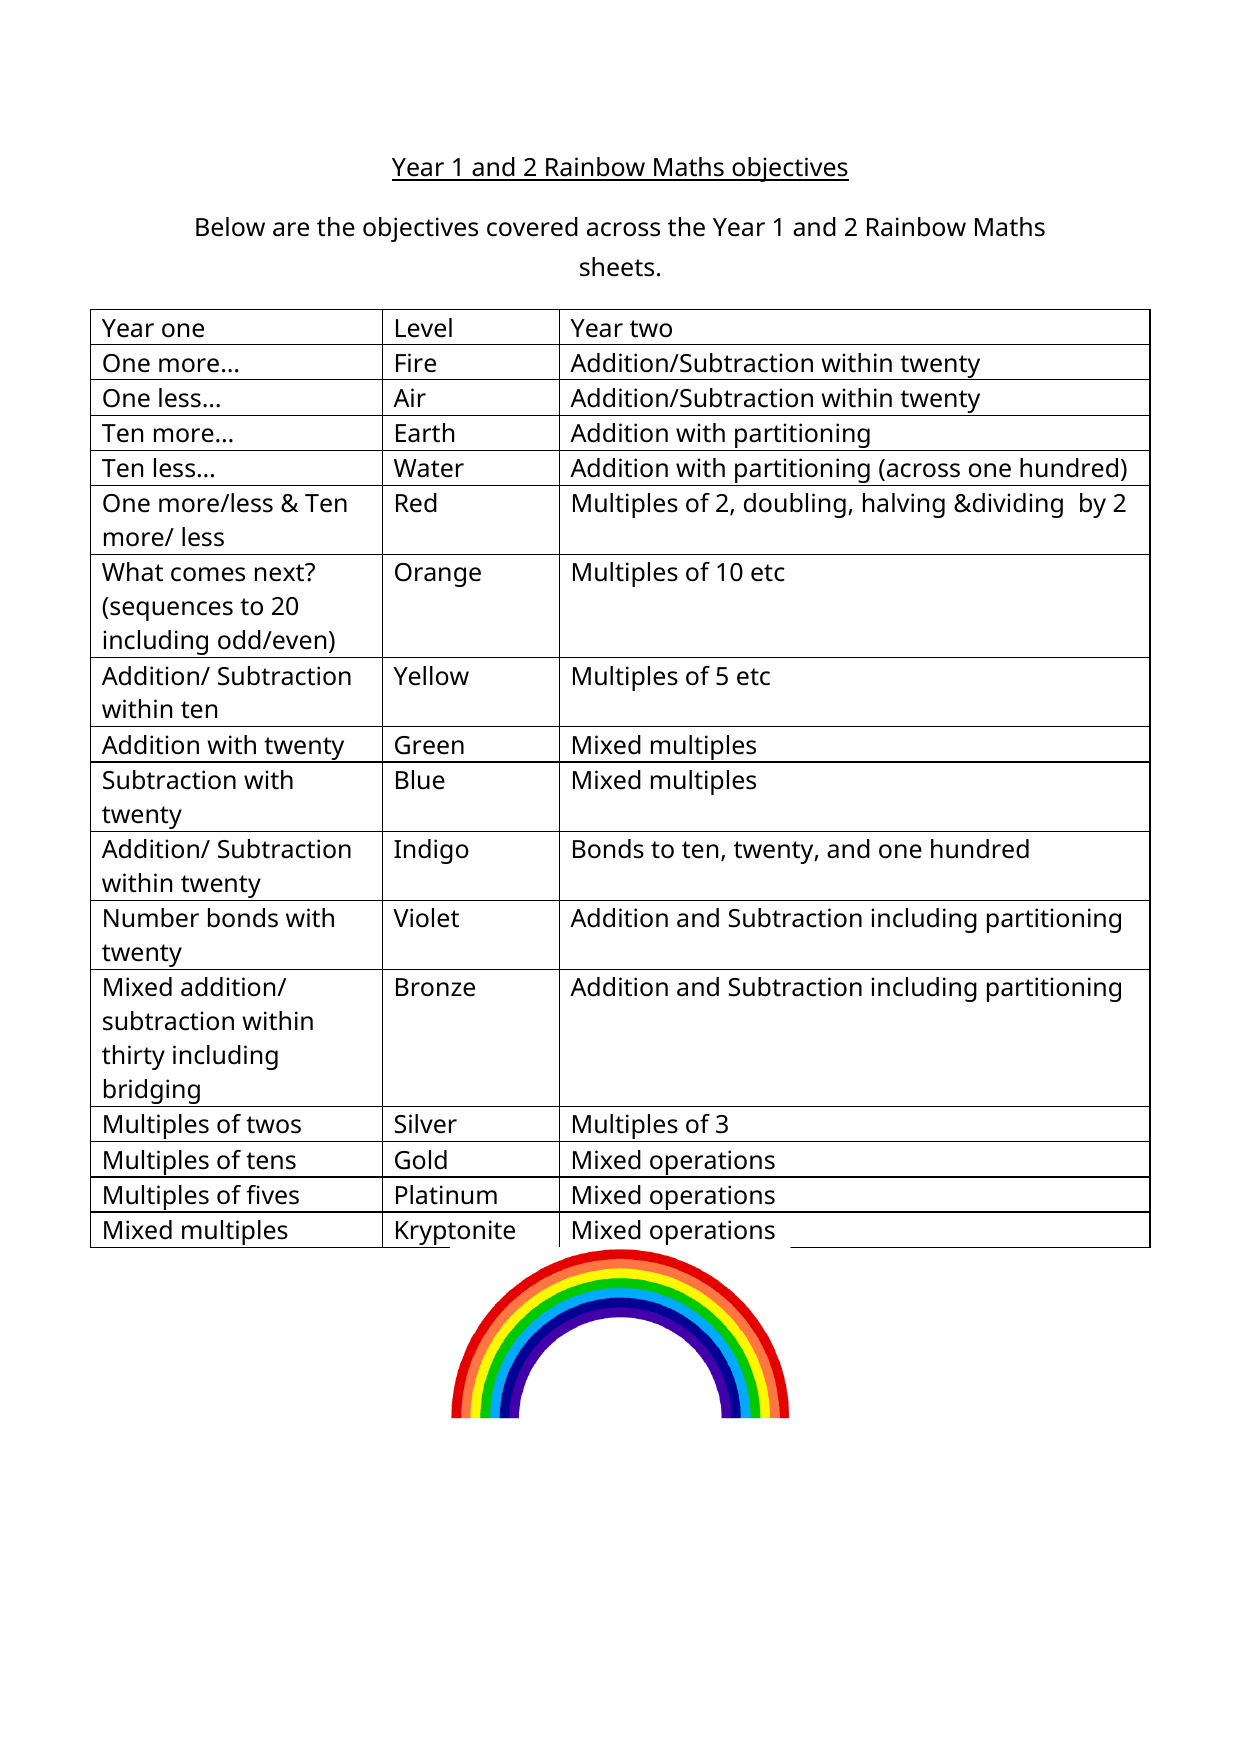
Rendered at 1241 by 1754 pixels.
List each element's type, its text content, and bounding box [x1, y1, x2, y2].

table_cell Multiples of 3 [560, 1107, 1149, 1141]
table_cell Multiples of twos [91, 1107, 382, 1141]
table_cell Kryptonite [383, 1213, 559, 1247]
picture [449, 1247, 791, 1420]
table_cell Fire [383, 345, 559, 379]
table_header Year two [560, 310, 1149, 344]
table_cell Multiples of fives [91, 1178, 382, 1211]
table_cell Addition/ Subtraction within ten [91, 658, 382, 726]
table_cell Addition with partitioning (across one hundred) [560, 451, 1149, 485]
table_cell Platinum [383, 1178, 559, 1211]
table_cell Mixed multiples [560, 763, 1149, 831]
table_header Level [383, 310, 559, 344]
table_cell Mixed multiples [560, 727, 1149, 761]
table_cell Green [383, 727, 559, 761]
table_cell One less… [91, 380, 382, 414]
table_cell Addition/Subtraction within twenty [560, 380, 1149, 414]
table_cell Violet [383, 901, 559, 969]
table_cell Ten less… [91, 451, 382, 485]
table_cell Mixed addition/ subtraction within thirty including bridging [91, 970, 382, 1106]
table_cell Multiples of 2, doubling, halving &dividing by 2 [560, 486, 1149, 554]
table_cell Multiples of 5 etc [560, 658, 1149, 726]
table_cell Red [383, 486, 559, 554]
table_cell Addition/ Subtraction within twenty [91, 832, 382, 900]
table_cell Multiples of 10 etc [560, 555, 1149, 657]
table_cell What comes next? (sequences to 20 including odd/even) [91, 555, 382, 657]
table_header Year one [91, 310, 382, 344]
table_cell Gold [383, 1142, 559, 1176]
table_cell Multiples of tens [91, 1142, 382, 1176]
table_cell Orange [383, 555, 559, 657]
table_cell Mixed multiples [91, 1213, 382, 1247]
table_cell Mixed operations [560, 1213, 1149, 1247]
table_cell Silver [383, 1107, 559, 1141]
table_cell Subtraction with twenty [91, 763, 382, 831]
table_cell Earth [383, 416, 559, 449]
table_cell Blue [383, 763, 559, 831]
table_cell Addition/Subtraction within twenty [560, 345, 1149, 379]
table_cell Addition with twenty [91, 727, 382, 761]
table_cell Yellow [383, 658, 559, 726]
table_cell Ten more… [91, 416, 382, 449]
table_cell Air [383, 380, 559, 414]
table_cell Mixed operations [560, 1178, 1149, 1211]
table_cell One more/less & Ten more/ less [91, 486, 382, 554]
table_cell Number bonds with twenty [91, 901, 382, 969]
table_cell Addition with partitioning [560, 416, 1149, 449]
table_cell Mixed operations [560, 1142, 1149, 1176]
table_cell Addition and Subtraction including partitioning [560, 901, 1149, 969]
table_cell Addition and Subtraction including partitioning [560, 970, 1149, 1106]
table_cell Bronze [383, 970, 559, 1106]
table_cell Bonds to ten, twenty, and one hundred [560, 832, 1149, 900]
table_cell Indigo [383, 832, 559, 900]
table_cell One more… [91, 345, 382, 379]
table_cell Water [383, 451, 559, 485]
text Below are the objectives covered across the Year 1 and 2 Rainbow Maths sheets. [150, 210, 1090, 283]
text Year 1 and 2 Rainbow Maths objectives [150, 150, 1090, 184]
